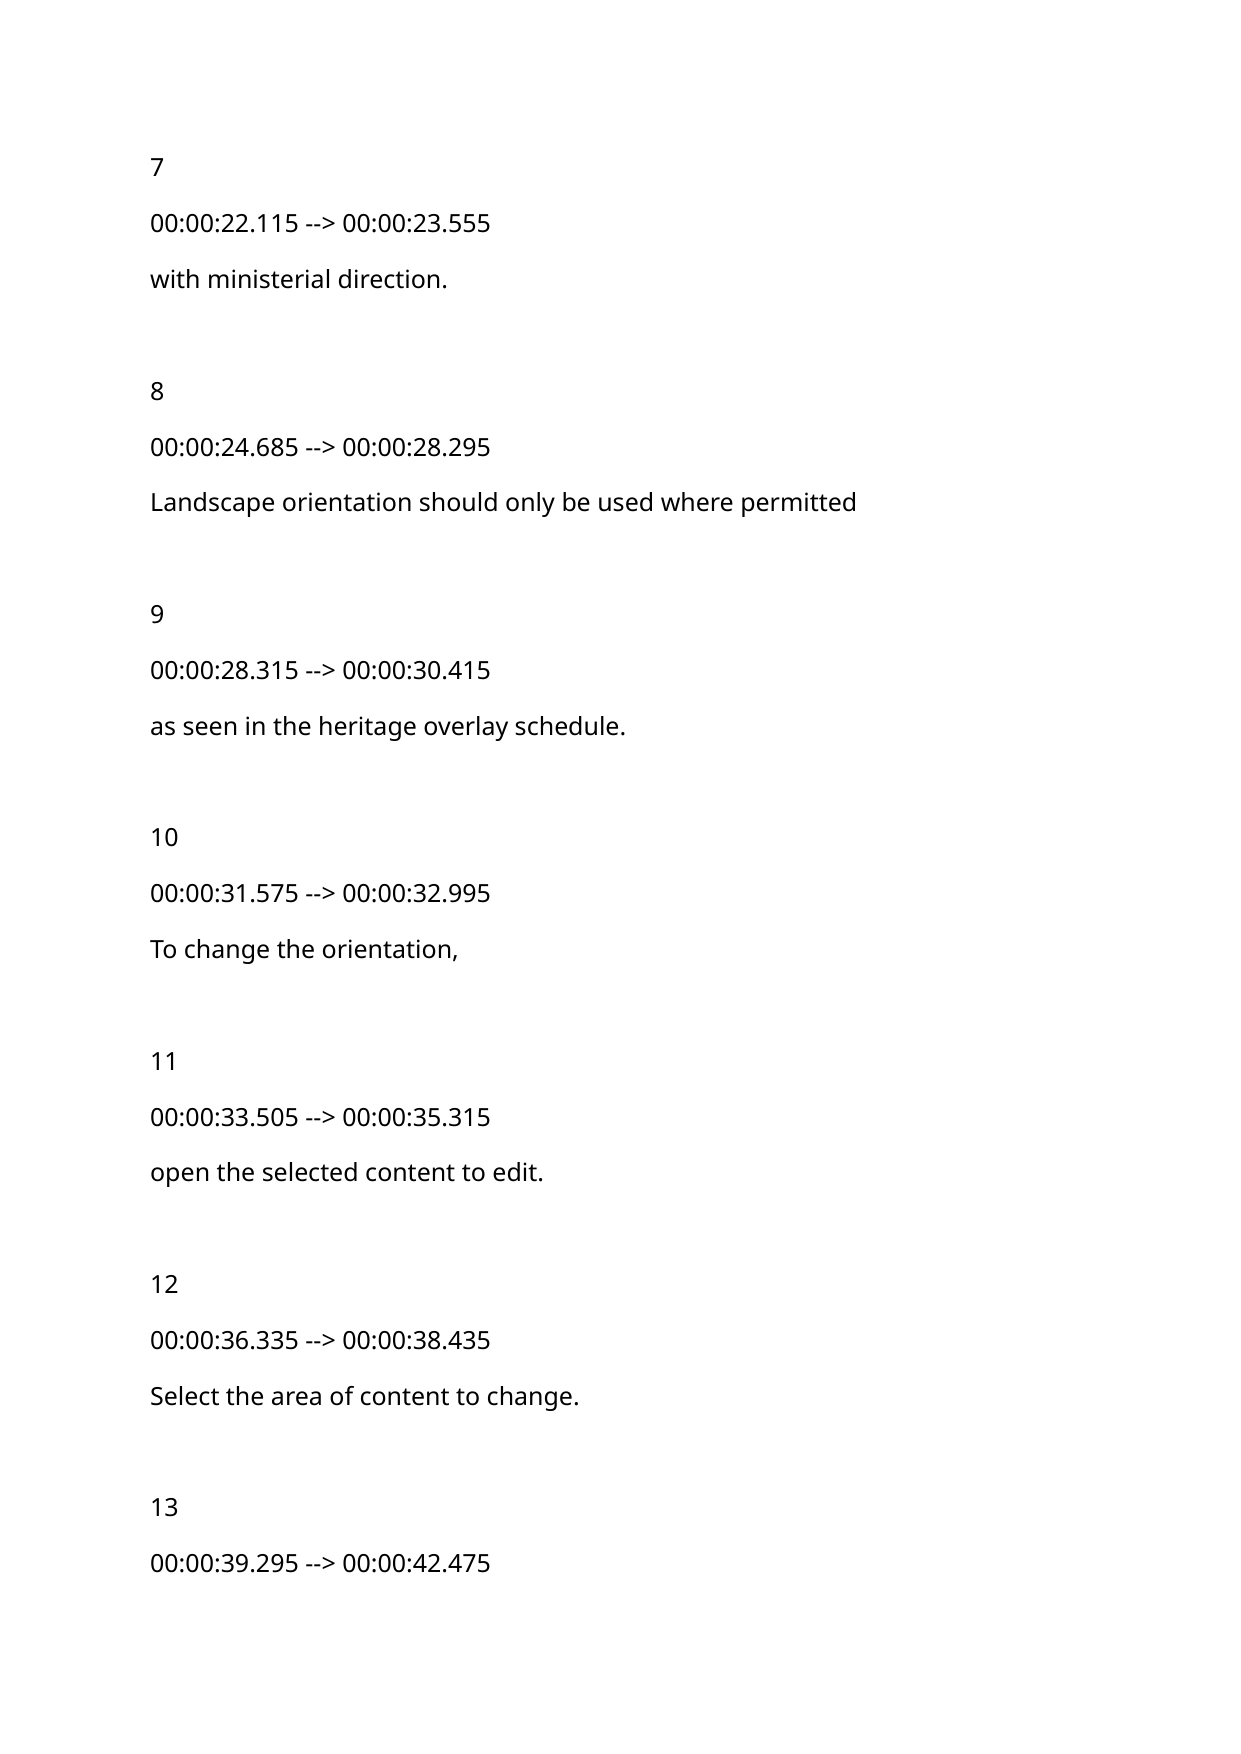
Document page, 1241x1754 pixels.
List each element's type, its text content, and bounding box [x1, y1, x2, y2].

text 12 [150, 1267, 1090, 1301]
text open the selected content to edit. [150, 1155, 1090, 1189]
text 00:00:28.315 --> 00:00:30.415 [150, 652, 1090, 687]
text 00:00:36.335 --> 00:00:38.435 [150, 1322, 1090, 1357]
text 00:00:39.295 --> 00:00:42.475 [150, 1546, 1090, 1580]
text 8 [150, 373, 1090, 407]
text 00:00:33.505 --> 00:00:35.315 [150, 1099, 1090, 1133]
text 11 [150, 1043, 1090, 1077]
text Landscape orientation should only be used where permitted [150, 485, 1090, 519]
text To change the orientation, [150, 932, 1090, 966]
text 10 [150, 820, 1090, 854]
text 00:00:24.685 --> 00:00:28.295 [150, 429, 1090, 463]
text as seen in the heritage overlay schedule. [150, 708, 1090, 742]
text 9 [150, 597, 1090, 631]
text 7 [150, 150, 1090, 184]
text 00:00:31.575 --> 00:00:32.995 [150, 876, 1090, 910]
text Select the area of content to change. [150, 1378, 1090, 1412]
text 13 [150, 1490, 1090, 1524]
text with ministerial direction. [150, 262, 1090, 296]
text 00:00:22.115 --> 00:00:23.555 [150, 206, 1090, 240]
